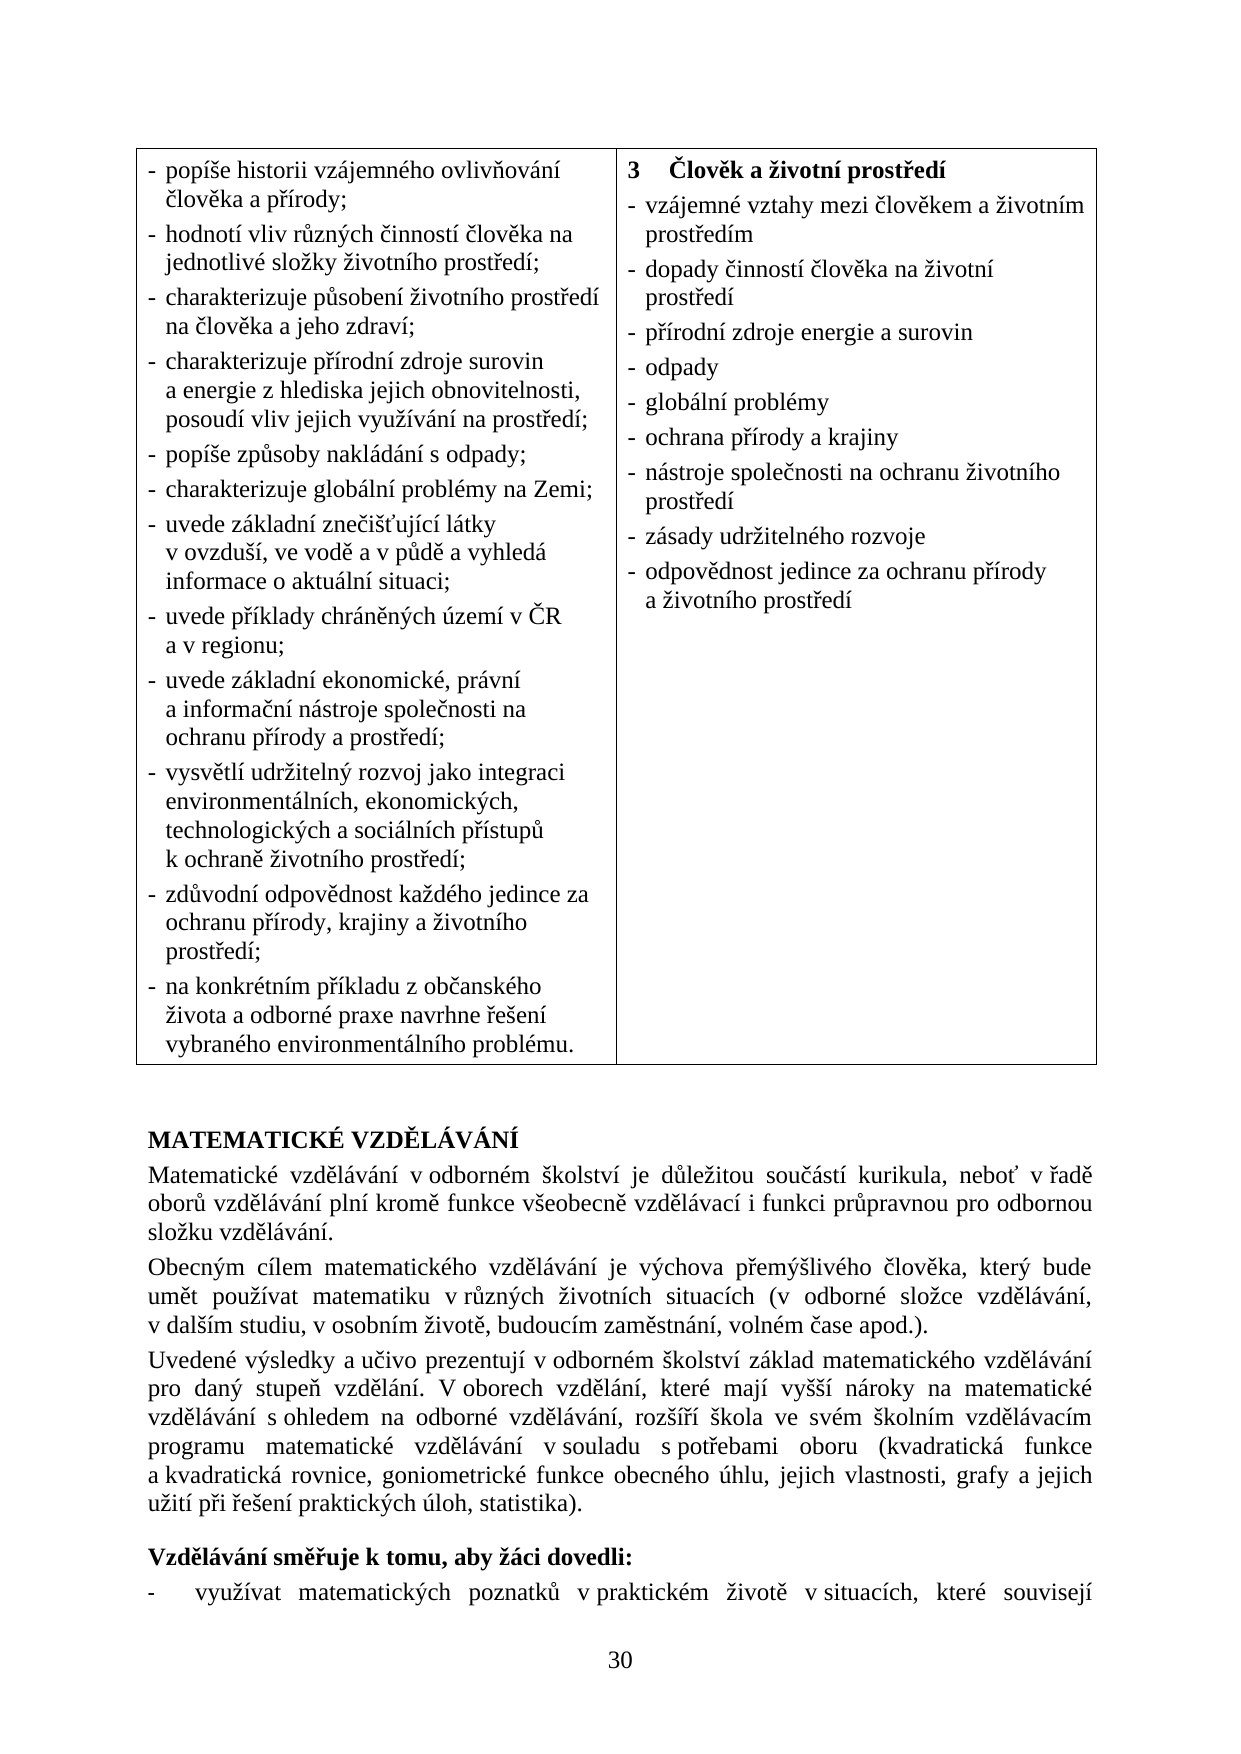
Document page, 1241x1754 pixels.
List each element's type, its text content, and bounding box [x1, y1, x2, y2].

text MATEMATICKÉ VZDĚLÁVÁNÍ [148, 1125, 1093, 1153]
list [148, 1577, 1093, 1606]
text Obecným cílem matematického vzdělávání je výchova přemýšlivého člověka, který bude umět používat matematiku v různých životních situacích (v odborné složce vzdělávání, v dalším studiu, v osobním životě, budoucím zaměstnání, volném čase apod.). [148, 1252, 1093, 1338]
table_cell Člověk a životní prostředí vzájemné vztahy mezi člověkem a životním prostředím dopady činností člověka na životní prostředí přírodní zdroje energie a surovin odpady globální problémy ochrana přírody a krajiny nástroje společnosti na ochranu životního prostředí zásady udržitelného rozvoje odpovědnost jedince za ochranu přírody a životního prostředí [617, 149, 1096, 1064]
text Uvedené výsledky a učivo prezentují v odborném školství základ matematického vzdělávání pro daný stupeň vzdělání. V oborech vzdělání, které mají vyšší nároky na matematické vzdělávání s ohledem na odborné vzdělávání, rozšíří škola ve svém školním vzdělávacím programu matematické vzdělávání v souladu s potřebami oboru (kvadratická funkce a kvadratická rovnice, goniometrické funkce obecného úhlu, jejich vlastnosti, grafy a jejich užití při řešení praktických úloh, statistika). [148, 1345, 1093, 1517]
text Matematické vzdělávání v odborném školství je důležitou součástí kurikula, neboť v řadě oborů vzdělávání plní kromě funkce všeobecně vzdělávací i funkci průpravnou pro odbornou složku vzdělávání. [148, 1160, 1093, 1246]
text Vzdělávání směřuje k tomu, aby žáci dovedli: [148, 1542, 1093, 1571]
table_cell popíše historii vzájemného ovlivňování člověka a přírody; hodnotí vliv různých činností člověka na jednotlivé složky životního prostředí; charakterizuje působení životního prostředí na člověka a jeho zdraví; charakterizuje přírodní zdroje surovin a energie z hlediska jejich obnovitelnosti, posoudí vliv jejich využívání na prostředí; popíše způsoby nakládání s odpady; charakterizuje globální problémy na Zemi; uvede základní znečišťující látky v ovzduší, ve vodě a v půdě a vyhledá informace o aktuální situaci; uvede příklady chráněných území v ČR a v regionu; uvede základní ekonomické, právní a informační nástroje společnosti na ochranu přírody a prostředí; vysvětlí udržitelný rozvoj jako integraci environmentálních, ekonomických, technologických a sociálních přístupů k ochraně životního prostředí; zdůvodní odpovědnost každého jedince za ochranu přírody, krajiny a životního prostředí; na konkrétním příkladu z občanského života a odborné praxe navrhne řešení vybraného environmentálního problému. [137, 149, 616, 1064]
